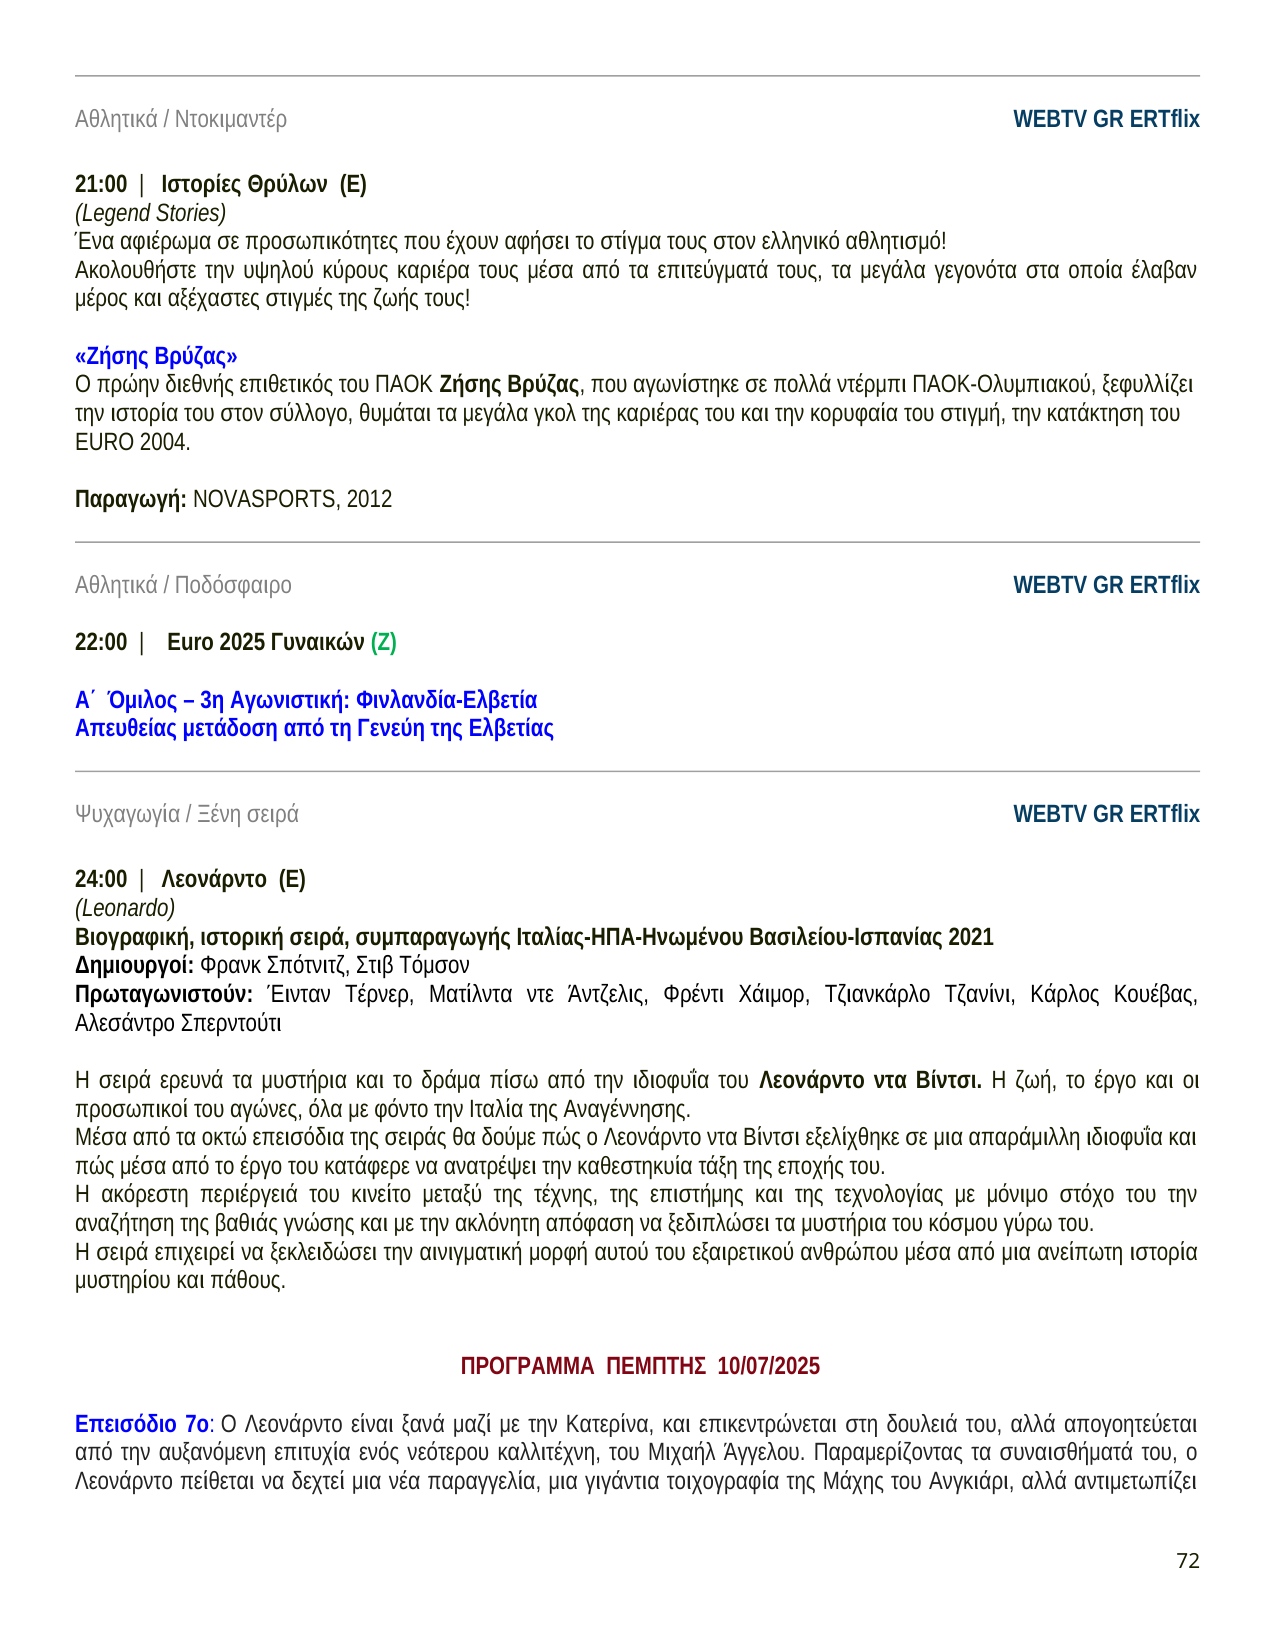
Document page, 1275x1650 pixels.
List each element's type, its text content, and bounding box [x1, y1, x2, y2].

table_header WEBTV GR ERTflix [638, 570, 1200, 599]
text 22:00 | Euro 2025 Γυναικών (Z) [75, 599, 1200, 656]
text 24:00 | Λεονάρντο (E) [75, 828, 1200, 893]
text «Ζήσης Βρύζας» [75, 341, 1200, 369]
text Ο πρώην διεθνής επιθετικός του ΠΑΟΚ Ζήσης Βρύζας, που αγωνίστηκε σε πολλά ντέρμπι ΠΑΟΚ-Ολυμπιακού, ξεφυλλίζει την ιστορία του στον σύλλογο, θυμάται τα μεγάλα γκολ της καριέρας του και την κορυφαία του στιγμή, την κατάκτηση του EURO 2004. [75, 369, 1200, 455]
text Η σειρά επιχειρεί να ξεκλειδώσει την αινιγματική μορφή αυτού του εξαιρετικού ανθρώπου μέσα από μια ανείπωτη ιστορία μυστηρίου και πάθους. [75, 1237, 1200, 1294]
text Πρωταγωνιστούν: Έινταν Τέρνερ, Ματίλντα ντε Άντζελις, Φρέντι Χάιμορ, Τζιανκάρλο Τζανίνι, Κάρλος Κουέβας, Αλεσάντρο Σπερντούτι [75, 979, 1200, 1036]
text 21:00 | Ιστορίες Θρύλων (E) [75, 161, 1200, 197]
text (Leonardo) Βιογραφική, ιστορική σειρά, συμπαραγωγής Iταλίας-ΗΠΑ-Ηνωμένου Βασιλείου-Ισπανίας 2021 [75, 893, 1200, 950]
text Δημιουργοί: Φρανκ Σπότνιτζ, Στιβ Τόμσον [75, 950, 1200, 979]
text Η σειρά ερευνά τα μυστήρια και το δράμα πίσω από την ιδιοφυΐα του Λεονάρντο ντα Βίντσι. Η ζωή, το έργο και οι προσωπικοί του αγώνες, όλα με φόντο την Ιταλία της Αναγέννησης. [75, 1065, 1200, 1122]
text (Legend Stories) [75, 197, 1200, 226]
text Α΄ Όμιλος – 3η Αγωνιστική: Φινλανδία-Ελβετία [75, 656, 1200, 713]
table_header WEBTV GR ERTflix [638, 104, 1200, 132]
table_header Αθλητικά / Ντοκιμαντέρ [75, 104, 637, 132]
text Ένα αφιέρωμα σε προσωπικότητες που έχουν αφήσει το στίγμα τους στον ελληνικό αθλητισμό! [75, 226, 1200, 255]
table_header Αθλητικά / Ποδόσφαιρο [75, 570, 637, 599]
text Παραγωγή: NOVASPORTS, 2012 [75, 455, 1200, 513]
text ΠΡΟΓΡΑΜΜΑ ΠΕΜΠΤΗΣ 10/07/2025 [75, 1351, 1200, 1380]
text Η ακόρεστη περιέργειά του κινείτο μεταξύ της τέχνης, της επιστήμης και της τεχνολογίας με μόνιμο στόχο του την αναζήτηση της βαθιάς γνώσης και με την ακλόνητη απόφαση να ξεδιπλώσει τα μυστήρια του κόσμου γύρω του. [75, 1179, 1200, 1237]
text Απευθείας μετάδοση από τη Γενεύη της Ελβετίας [75, 713, 1200, 742]
text Ακολουθήστε την υψηλού κύρους καριέρα τους μέσα από τα επιτεύγματά τους, τα μεγάλα γεγονότα στα οποία έλαβαν μέρος και αξέχαστες στιγμές της ζωής τους! [75, 255, 1200, 312]
table_header Ψυχαγωγία / Ξένη σειρά [75, 799, 637, 828]
text Μέσα από τα οκτώ επεισόδια της σειράς θα δούμε πώς ο Λεονάρντο ντα Βίντσι εξελίχθηκε σε μια απαράμιλλη ιδιοφυΐα και πώς μέσα από το έργο του κατάφερε να ανατρέψει την καθεστηκυία τάξη της εποχής του. [75, 1122, 1200, 1179]
table_header WEBTV GR ERTflix [638, 799, 1200, 828]
